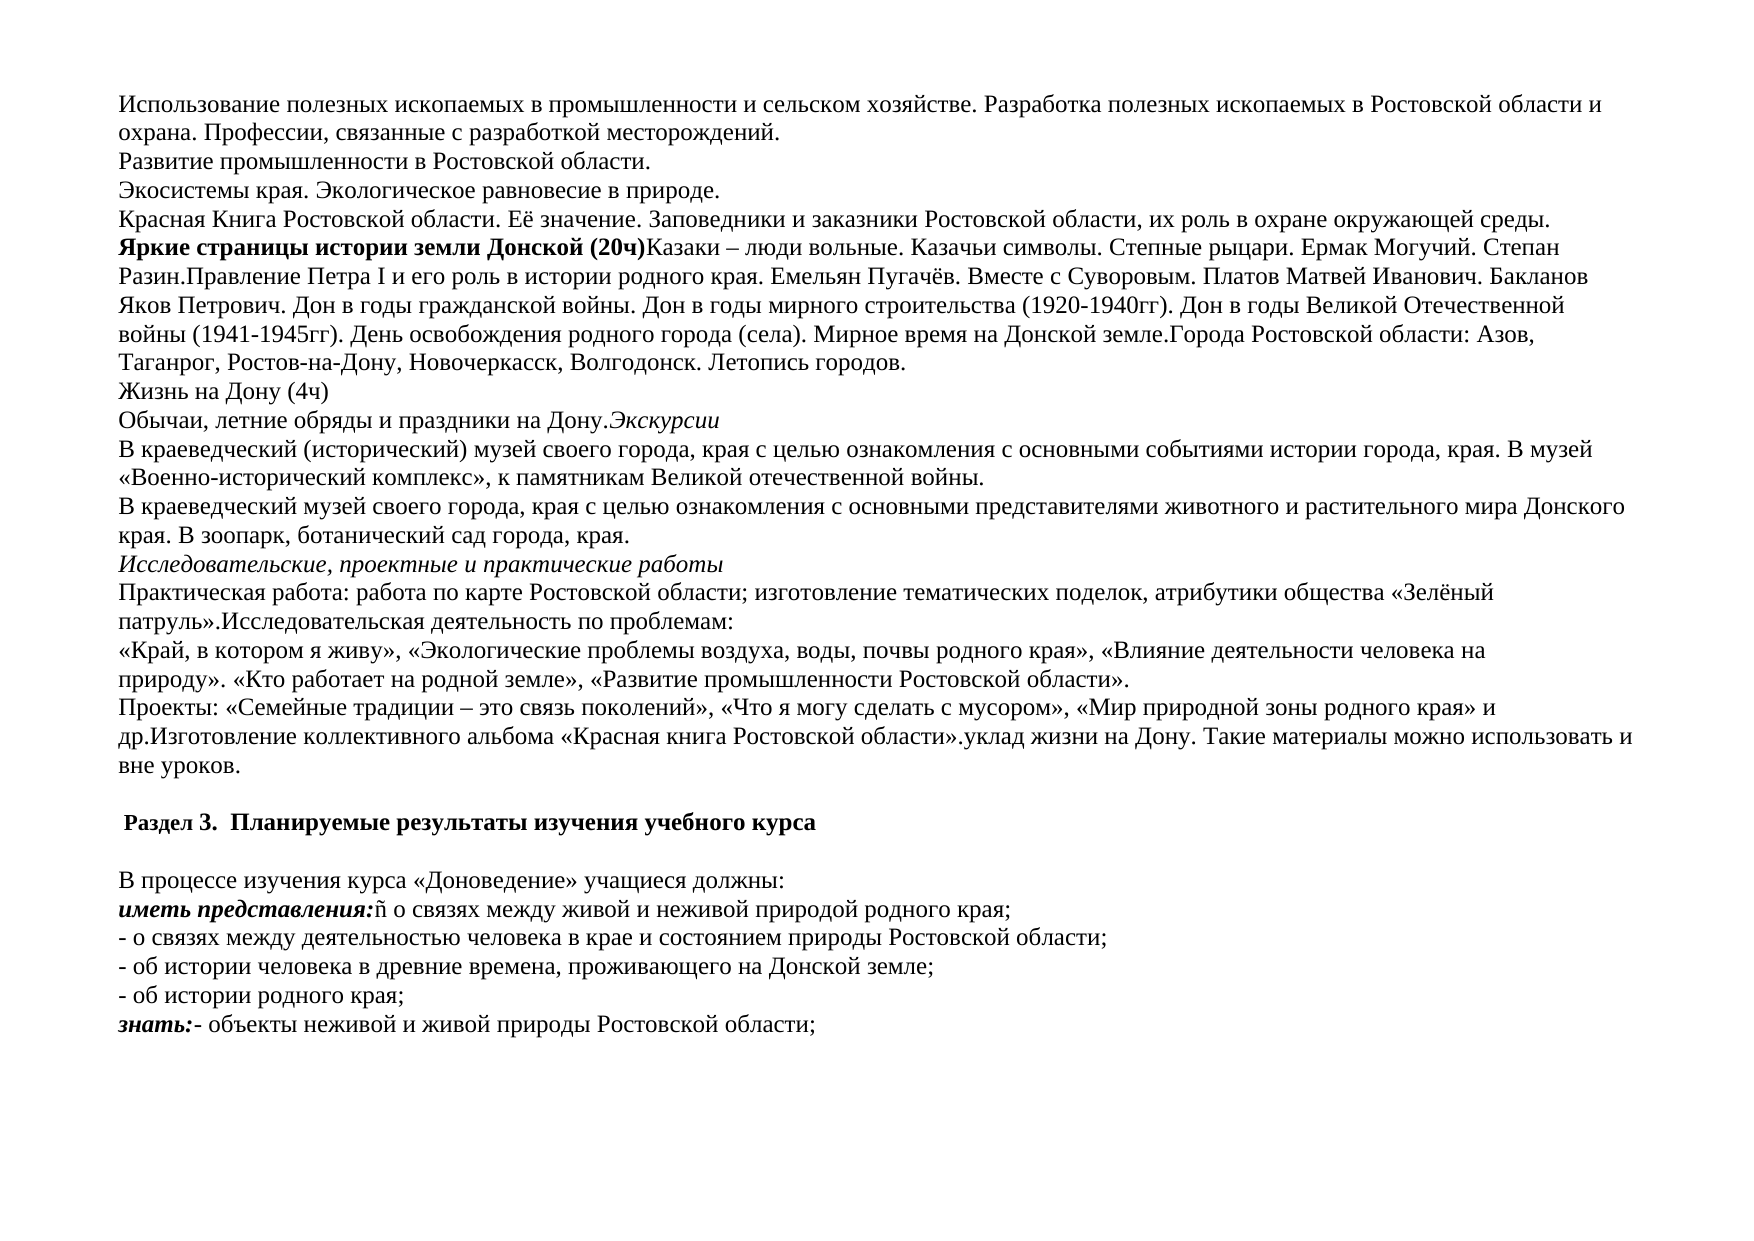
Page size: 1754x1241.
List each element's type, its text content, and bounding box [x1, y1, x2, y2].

text В процессе изучения курса «Доноведение» учащиеся должны: иметь представления:ñ о связях между живой и неживой природой родного края; [118, 865, 1636, 922]
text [118, 922, 1636, 1037]
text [118, 89, 1636, 779]
text Раздел 3. Планируемые результаты изучения учебного курса [118, 807, 1636, 836]
